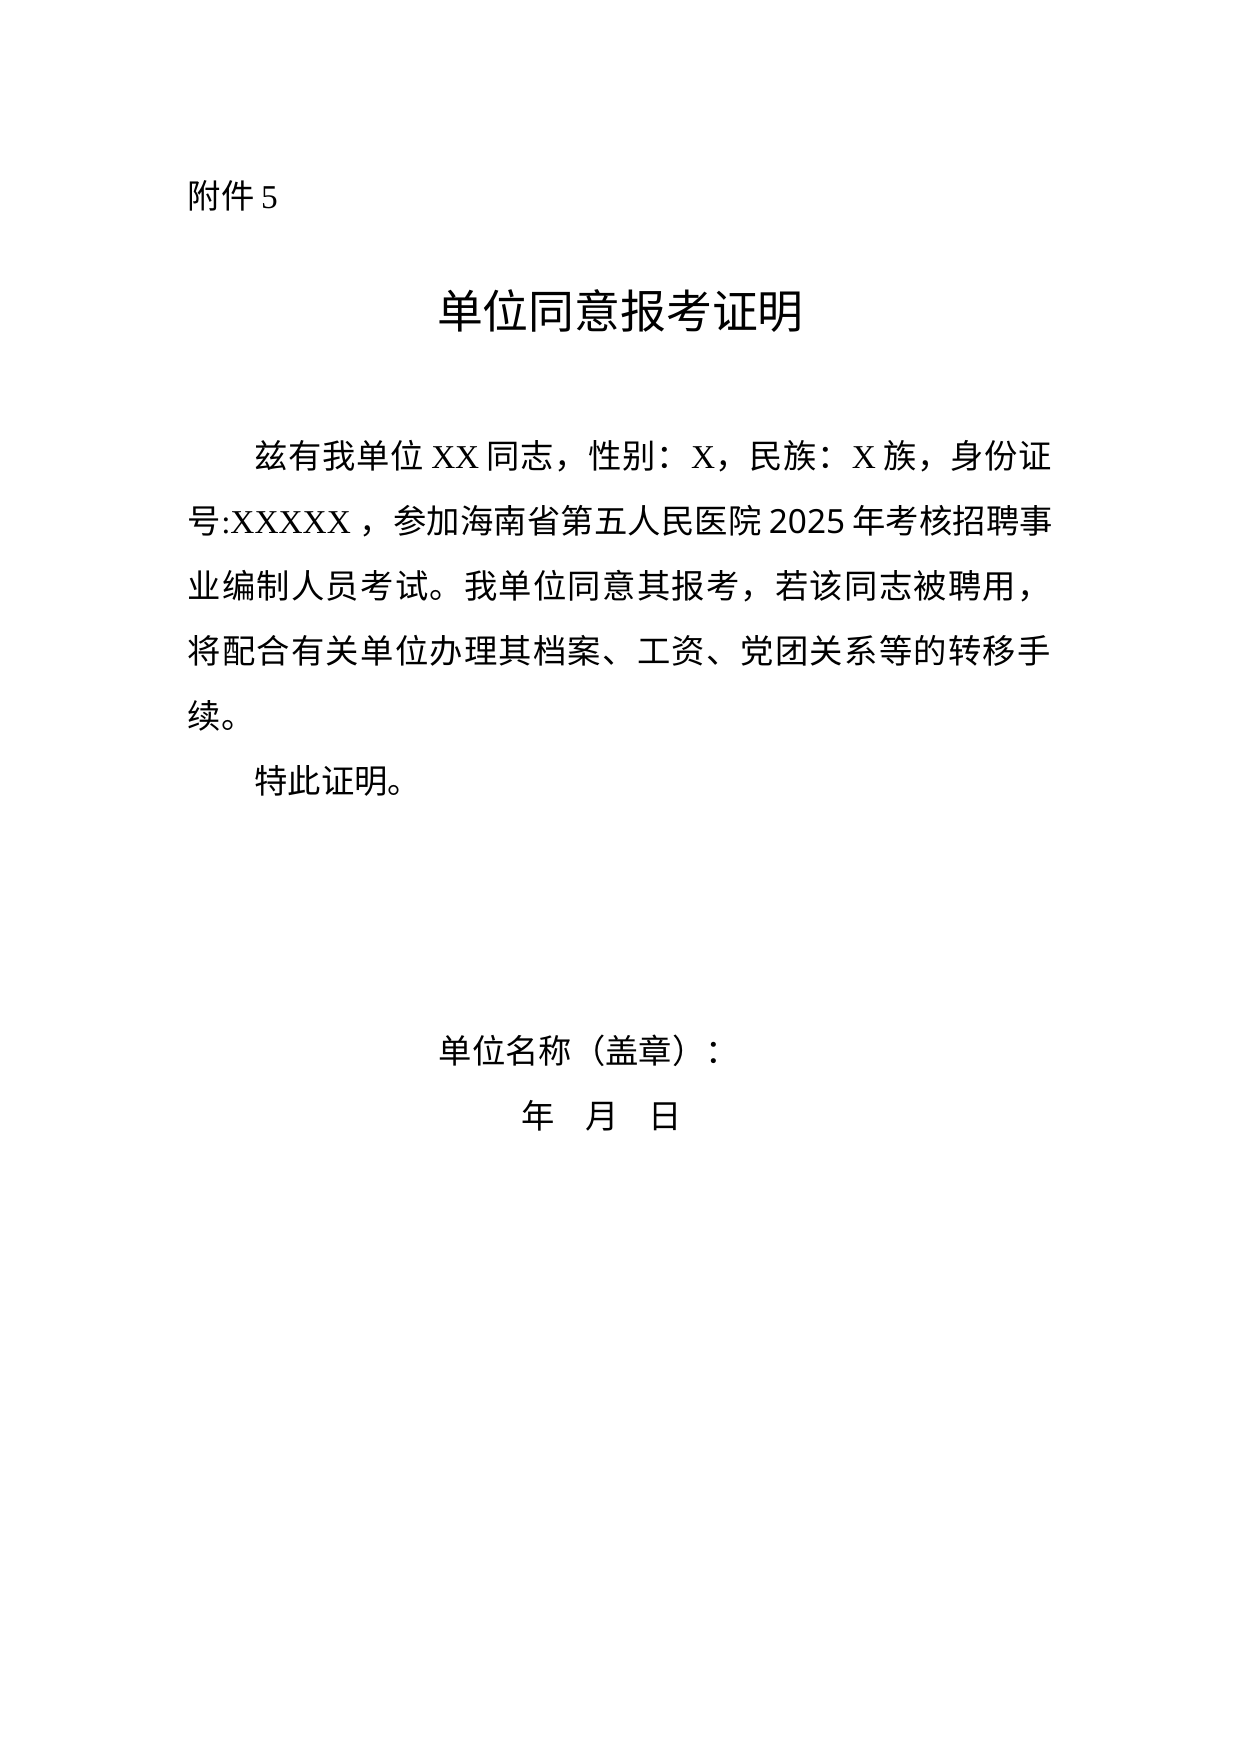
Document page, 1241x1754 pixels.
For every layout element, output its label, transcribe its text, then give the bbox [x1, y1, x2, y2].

text 兹有我单位XX同志，性别：X，民族：X族，身份证号:XXXXX ，参加海南省第五人民医院2025年考核招聘事业编制人员考试。我单位同意其报考，若该同志被聘用，将配合有关单位办理其档案、工资、党团关系等的转移手续。 [187, 422, 1053, 747]
text 特此证明。 [187, 747, 1053, 812]
text 单位同意报考证明 [187, 259, 1053, 357]
text 年 月 日 [187, 1081, 1053, 1146]
text 附件5 [187, 162, 1053, 227]
text 单位名称（盖章）： [187, 1016, 1053, 1081]
